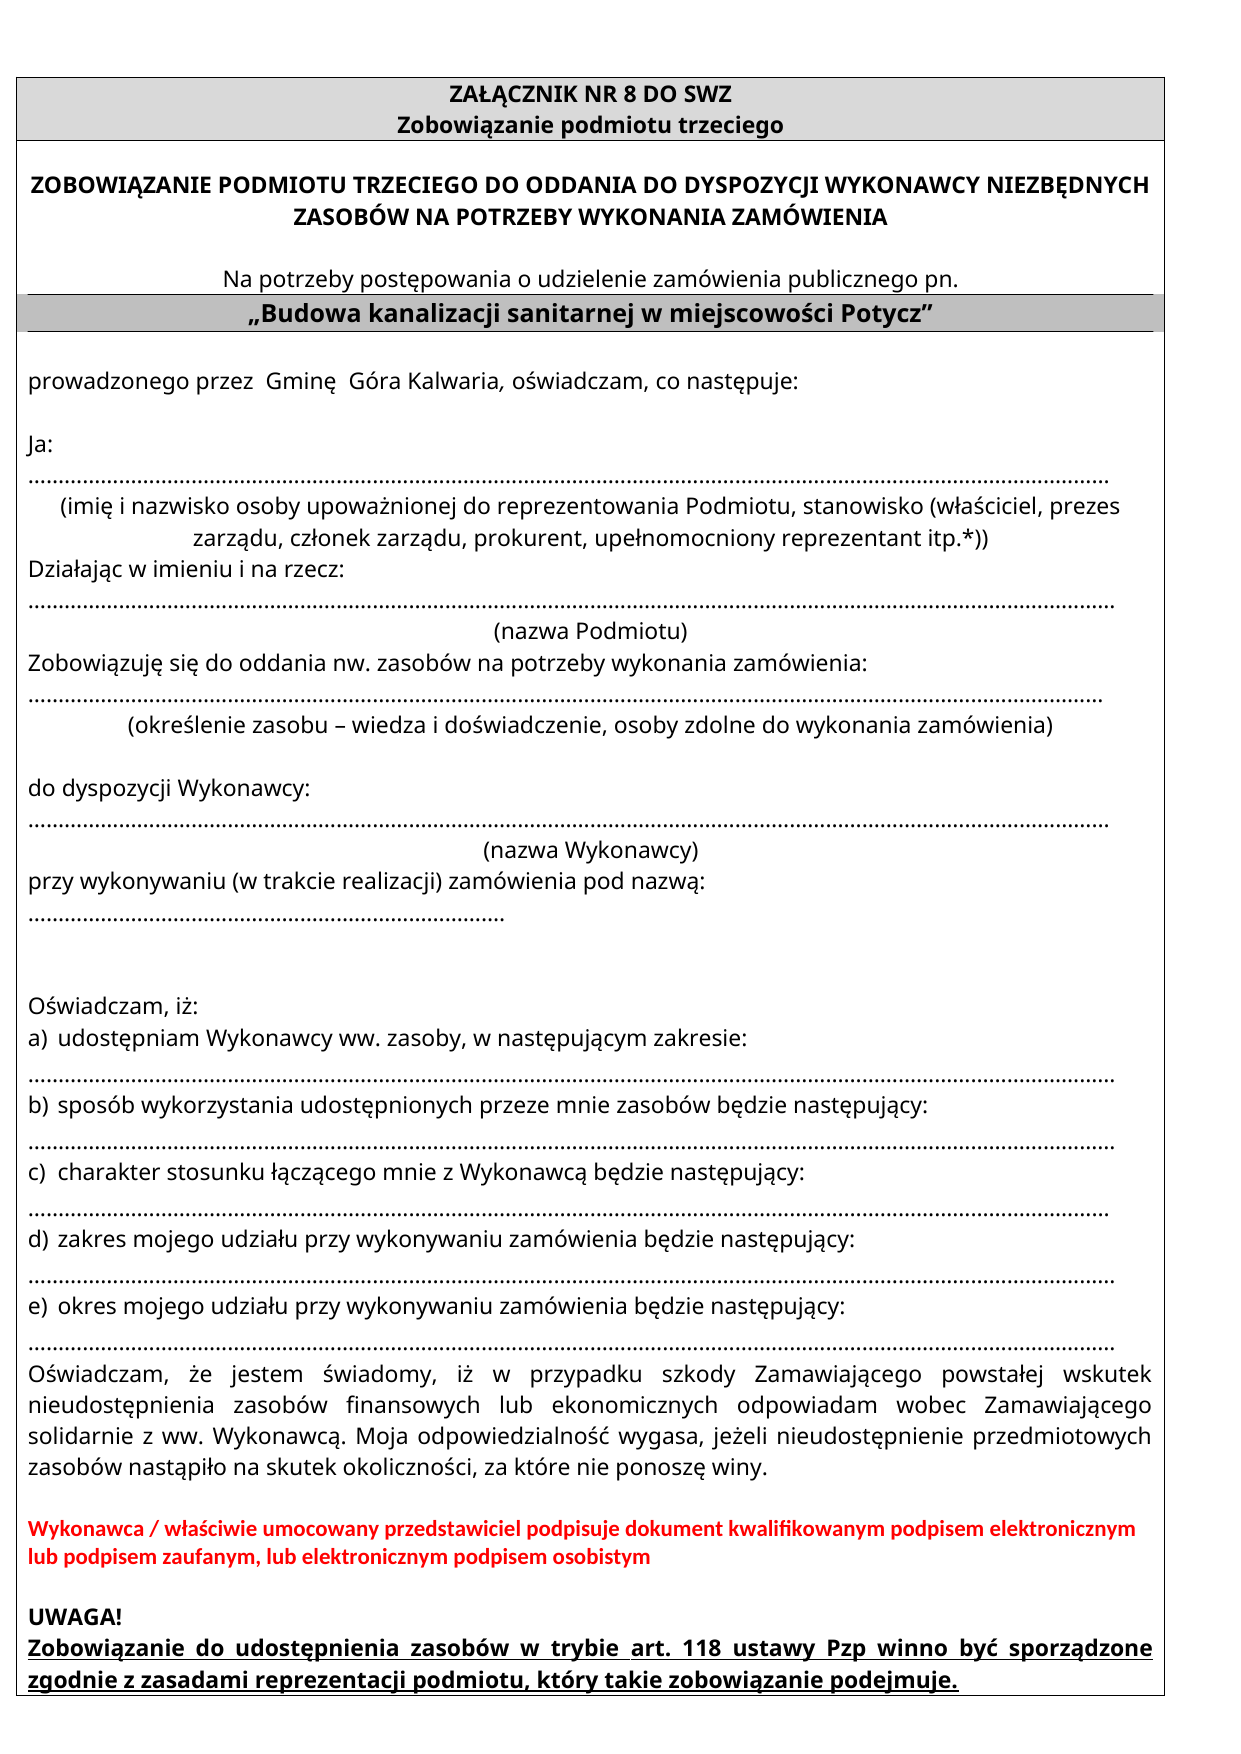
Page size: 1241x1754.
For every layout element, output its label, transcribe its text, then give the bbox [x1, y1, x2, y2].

table_header ZAŁĄCZNIK NR 8 DO SWZ Zobowiązanie podmiotu trzeciego [17, 78, 1164, 140]
table_cell ZOBOWIĄZANIE PODMIOTU TRZECIEGO DO ODDANIA DO DYSPOZYCJI WYKONAWCY NIEZBĘDNYCH ZASOBÓW NA POTRZEBY WYKONANIA ZAMÓWIENIA Na potrzeby postępowania o udzielenie zamówienia publicznego pn. „Budowa kanalizacji sanitarnej w miejscowości Potycz” prowadzonego przez Gminę Góra Kalwaria, oświadczam, co następuje: Ja: ………………………………………………………………………………………………………………………………………………………..…… (imię i nazwisko osoby upoważnionej do reprezentowania Podmiotu, stanowisko (właściciel, prezes zarządu, członek zarządu, prokurent, upełnomocniony reprezentant itp.*)) Działając w imieniu i na rzecz: ……………………………………………………………………………………………………………………………………………………………… (nazwa Podmiotu) Zobowiązuję się do oddania nw. zasobów na potrzeby wykonania zamówienia: ……………………………………………………………………………………………………………………………………………….…………… (określenie zasobu – wiedza i doświadczenie, osoby zdolne do wykonania zamówienia) do dyspozycji Wykonawcy: ………………………………………………………………………………………………………………………………………..…………………… (nazwa Wykonawcy) przy wykonywaniu (w trakcie realizacji) zamówienia pod nazwą: ……………………………………………………………………. Oświadczam, iż: udostępniam Wykonawcy ww. zasoby, w następującym zakresie: ……………………………………………………………………………………………………………………………………………………………… sposób wykorzystania udostępnionych przeze mnie zasobów będzie następujący: ……………………………………………………………………………………………………………………………………………………………… charakter stosunku łączącego mnie z Wykonawcą będzie następujący: ………………………………………………………………………………………………………………………………………………………..…… zakres mojego udziału przy wykonywaniu zamówienia będzie następujący: ……………………………………………………………………………………………………………………………………………………………… okres mojego udziału przy wykonywaniu zamówienia będzie następujący: ……………………………………………………………………………………………………………………………………………………………… Oświadczam, że jestem świadomy, iż w przypadku szkody Zamawiającego powstałej wskutek nieudostępnienia zasobów finansowych lub ekonomicznych odpowiadam wobec Zamawiającego solidarnie z ww. Wykonawcą. Moja odpowiedzialność wygasa, jeżeli nieudostępnienie przedmiotowych zasobów nastąpiło na skutek okoliczności, za które nie ponoszę winy. Wykonawca / właściwie umocowany przedstawiciel podpisuje dokument kwalifikowanym podpisem elektronicznym lub podpisem zaufanym, lub elektronicznym podpisem osobistym UWAGA! Zobowiązanie do udostępnienia zasobów w trybie art. 118 ustawy Pzp winno być sporządzone zgodnie z zasadami reprezentacji podmiotu, który takie zobowiązanie podejmuje. [17, 141, 1164, 294]
table_cell ZOBOWIĄZANIE PODMIOTU TRZECIEGO DO ODDANIA DO DYSPOZYCJI WYKONAWCY NIEZBĘDNYCH ZASOBÓW NA POTRZEBY WYKONANIA ZAMÓWIENIA Na potrzeby postępowania o udzielenie zamówienia publicznego pn. „Budowa kanalizacji sanitarnej w miejscowości Potycz” prowadzonego przez Gminę Góra Kalwaria, oświadczam, co następuje: Ja: ………………………………………………………………………………………………………………………………………………………..…… (imię i nazwisko osoby upoważnionej do reprezentowania Podmiotu, stanowisko (właściciel, prezes zarządu, członek zarządu, prokurent, upełnomocniony reprezentant itp.*)) Działając w imieniu i na rzecz: ……………………………………………………………………………………………………………………………………………………………… (nazwa Podmiotu) Zobowiązuję się do oddania nw. zasobów na potrzeby wykonania zamówienia: ……………………………………………………………………………………………………………………………………………….…………… (określenie zasobu – wiedza i doświadczenie, osoby zdolne do wykonania zamówienia) do dyspozycji Wykonawcy: ………………………………………………………………………………………………………………………………………..…………………… (nazwa Wykonawcy) przy wykonywaniu (w trakcie realizacji) zamówienia pod nazwą: ……………………………………………………………………. Oświadczam, iż: udostępniam Wykonawcy ww. zasoby, w następującym zakresie: ……………………………………………………………………………………………………………………………………………………………… sposób wykorzystania udostępnionych przeze mnie zasobów będzie następujący: ……………………………………………………………………………………………………………………………………………………………… charakter stosunku łączącego mnie z Wykonawcą będzie następujący: ………………………………………………………………………………………………………………………………………………………..…… zakres mojego udziału przy wykonywaniu zamówienia będzie następujący: ……………………………………………………………………………………………………………………………………………………………… okres mojego udziału przy wykonywaniu zamówienia będzie następujący: ……………………………………………………………………………………………………………………………………………………………… Oświadczam, że jestem świadomy, iż w przypadku szkody Zamawiającego powstałej wskutek nieudostępnienia zasobów finansowych lub ekonomicznych odpowiadam wobec Zamawiającego solidarnie z ww. Wykonawcą. Moja odpowiedzialność wygasa, jeżeli nieudostępnienie przedmiotowych zasobów nastąpiło na skutek okoliczności, za które nie ponoszę winy. Wykonawca / właściwie umocowany przedstawiciel podpisuje dokument kwalifikowanym podpisem elektronicznym lub podpisem zaufanym, lub elektronicznym podpisem osobistym UWAGA! Zobowiązanie do udostępnienia zasobów w trybie art. 118 ustawy Pzp winno być sporządzone zgodnie z zasadami reprezentacji podmiotu, który takie zobowiązanie podejmuje. [17, 332, 1164, 1695]
